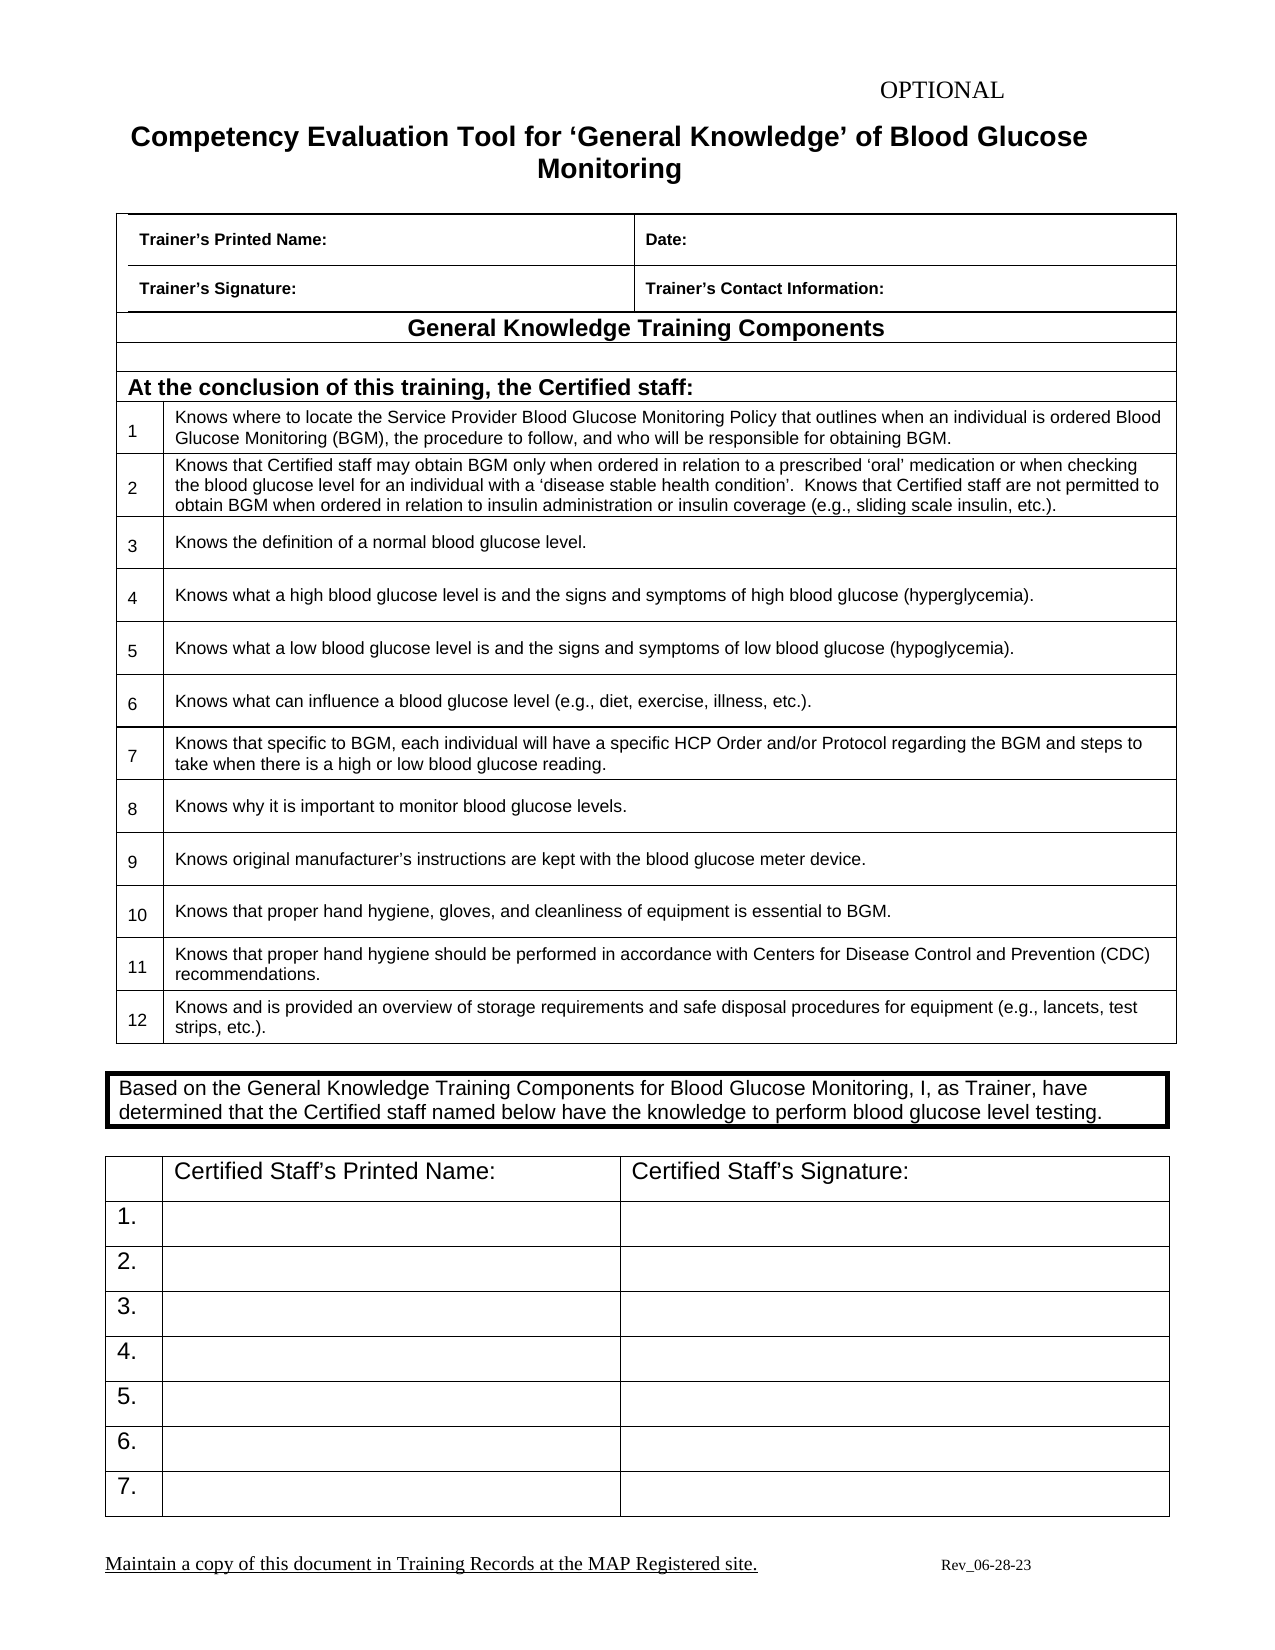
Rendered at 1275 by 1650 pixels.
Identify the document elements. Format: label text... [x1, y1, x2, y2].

table_cell Knows and is provided an overview of storage requirements and safe disposal procedures for equipment (e.g., lancets, test strips, etc.). [164, 991, 1176, 1043]
table_cell 11 [117, 938, 163, 990]
table_cell 2. [106, 1247, 162, 1291]
table_cell 4. [106, 1337, 162, 1381]
table_cell 3. [106, 1292, 162, 1336]
table_cell [163, 1382, 620, 1426]
table_cell Knows where to locate the Service Provider Blood Glucose Monitoring Policy that outlines when an individual is ordered Blood Glucose Monitoring (BGM), the procedure to follow, and who will be responsible for obtaining BGM. [164, 402, 1176, 453]
table_header Certified Staff’s Signature: [621, 1157, 1169, 1201]
table_cell Knows why it is important to monitor blood glucose levels. [164, 780, 1176, 832]
table_cell Knows what a high blood glucose level is and the signs and symptoms of high blood glucose (hyperglycemia). [164, 569, 1176, 621]
table_cell Knows what can influence a blood glucose level (e.g., diet, exercise, illness, etc.). [164, 675, 1176, 726]
table_header [117, 214, 634, 312]
table_cell At the conclusion of this training, the Certified staff: [117, 372, 1176, 401]
table_cell [163, 1337, 620, 1381]
table_header Based on the General Knowledge Training Components for Blood Glucose Monitoring, I, as Trainer, have determined that the Certified staff named below have the knowledge to perform blood glucose level testing. [110, 1076, 1165, 1124]
table_cell [163, 1427, 620, 1471]
table_header [635, 266, 1176, 311]
table_cell [621, 1247, 1169, 1291]
table_cell 8 [117, 780, 163, 832]
table_cell [163, 1472, 620, 1516]
table_cell [621, 1202, 1169, 1246]
table_cell [163, 1247, 620, 1291]
table_cell [117, 343, 1176, 371]
table_cell [621, 1472, 1169, 1516]
table_cell Knows original manufacturer’s instructions are kept with the blood glucose meter device. [164, 833, 1176, 884]
table_cell 9 [117, 833, 163, 884]
table_cell 1 [117, 402, 163, 453]
table_cell Knows what a low blood glucose level is and the signs and symptoms of low blood glucose (hypoglycemia). [164, 622, 1176, 674]
table_cell 7 [117, 728, 163, 779]
table_cell Knows that proper hand hygiene should be performed in accordance with Centers for Disease Control and Prevention (CDC) recommendations. [164, 938, 1176, 990]
table_cell 5 [117, 622, 163, 674]
table_header Competency Evaluation Tool for ‘General Knowledge’ of Blood Glucose Monitoring [116, 120, 1102, 185]
table_cell [163, 1292, 620, 1336]
table_cell [621, 1337, 1169, 1381]
table_cell 7. [106, 1472, 162, 1516]
table_header [106, 1157, 162, 1201]
table_cell 12 [117, 991, 163, 1043]
table_cell Knows that Certified staff may obtain BGM only when ordered in relation to a prescribed ‘oral’ medication or when checking the blood glucose level for an individual with a ‘disease stable health condition’. Knows that Certified staff are not permitted to obtain BGM when ordered in relation to insulin administration or insulin coverage (e.g., sliding scale insulin, etc.). [164, 454, 1176, 516]
table_cell Knows that specific to BGM, each individual will have a specific HCP Order and/or Protocol regarding the BGM and steps to take when there is a high or low blood glucose reading. [164, 728, 1176, 779]
table_cell Knows that proper hand hygiene, gloves, and cleanliness of equipment is essential to BGM. [164, 886, 1176, 937]
table_cell 2 [117, 454, 163, 516]
table_cell 4 [117, 569, 163, 621]
table_cell [621, 1292, 1169, 1336]
table_cell [621, 1427, 1169, 1471]
table_cell 6 [117, 675, 163, 726]
table_cell 1. [106, 1202, 162, 1246]
table_cell [163, 1202, 620, 1246]
table_header [635, 215, 1176, 265]
table_cell 6. [106, 1427, 162, 1471]
table_cell [621, 1382, 1169, 1426]
table_cell General Knowledge Training Components [117, 313, 1176, 342]
table_cell Knows the definition of a normal blood glucose level. [164, 517, 1176, 568]
table_cell 5. [106, 1382, 162, 1426]
table_cell 10 [117, 886, 163, 937]
table_header Certified Staff’s Printed Name: [163, 1157, 620, 1201]
table_cell 3 [117, 517, 163, 568]
